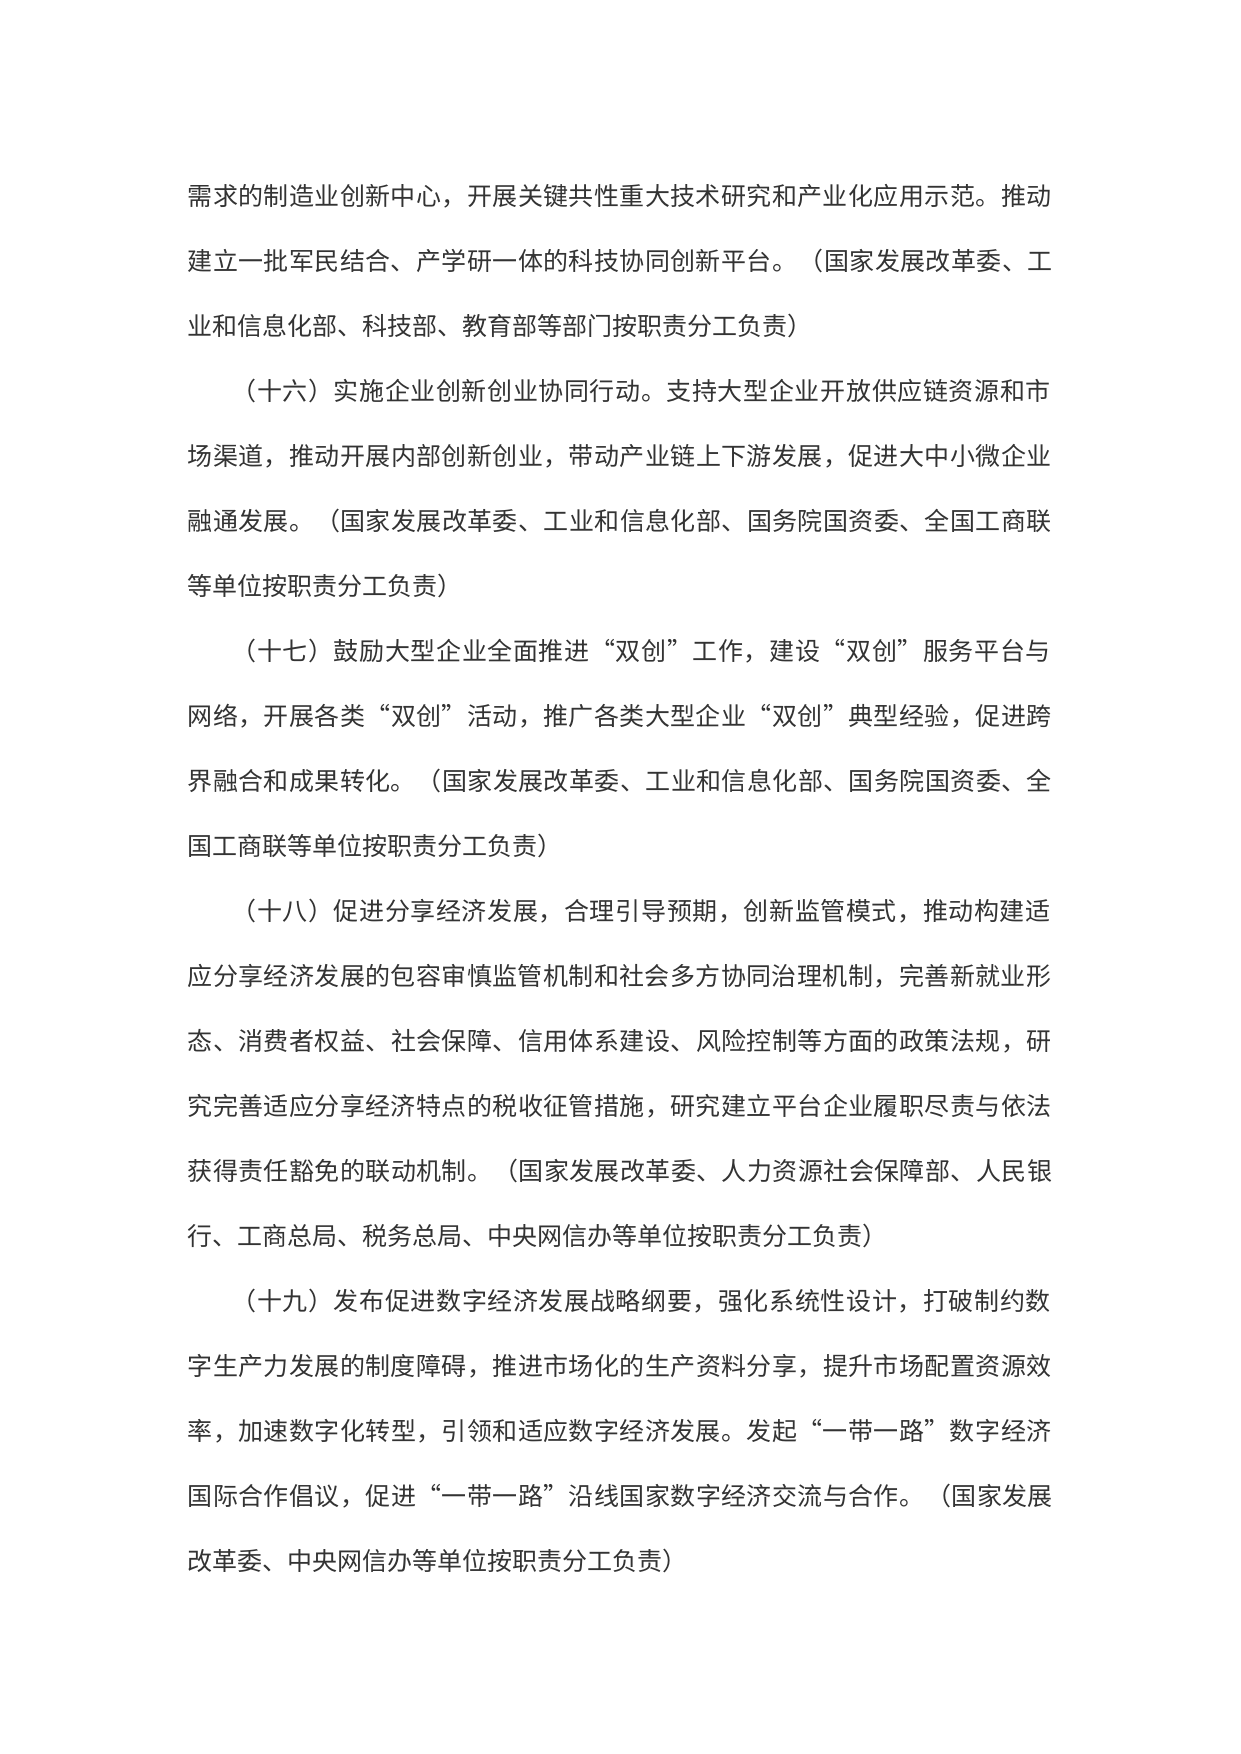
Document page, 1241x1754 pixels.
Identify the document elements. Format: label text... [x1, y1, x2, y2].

text （十六）实施企业创新创业协同行动。支持大型企业开放供应链资源和市场渠道，推动开展内部创新创业，带动产业链上下游发展，促进大中小微企业融通发展。（国家发展改革委、工业和信息化部、国务院国资委、全国工商联等单位按职责分工负责） [187, 357, 1053, 617]
text （十七）鼓励大型企业全面推进“双创”工作，建设“双创”服务平台与网络，开展各类“双创”活动，推广各类大型企业“双创”典型经验，促进跨界融合和成果转化。（国家发展改革委、工业和信息化部、国务院国资委、全国工商联等单位按职责分工负责） [187, 617, 1053, 877]
text （十八）促进分享经济发展，合理引导预期，创新监管模式，推动构建适应分享经济发展的包容审慎监管机制和社会多方协同治理机制，完善新就业形态、消费者权益、社会保障、信用体系建设、风险控制等方面的政策法规，研究完善适应分享经济特点的税收征管措施，研究建立平台企业履职尽责与依法获得责任豁免的联动机制。（国家发展改革委、人力资源社会保障部、人民银行、工商总局、税务总局、中央网信办等单位按职责分工负责） [187, 877, 1053, 1267]
text （十九）发布促进数字经济发展战略纲要，强化系统性设计，打破制约数字生产力发展的制度障碍，推进市场化的生产资料分享，提升市场配置资源效率，加速数字化转型，引领和适应数字经济发展。发起“一带一路”数字经济国际合作倡议，促进“一带一路”沿线国家数字经济交流与合作。（国家发展改革委、中央网信办等单位按职责分工负责） [187, 1267, 1053, 1592]
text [187, 162, 1053, 357]
